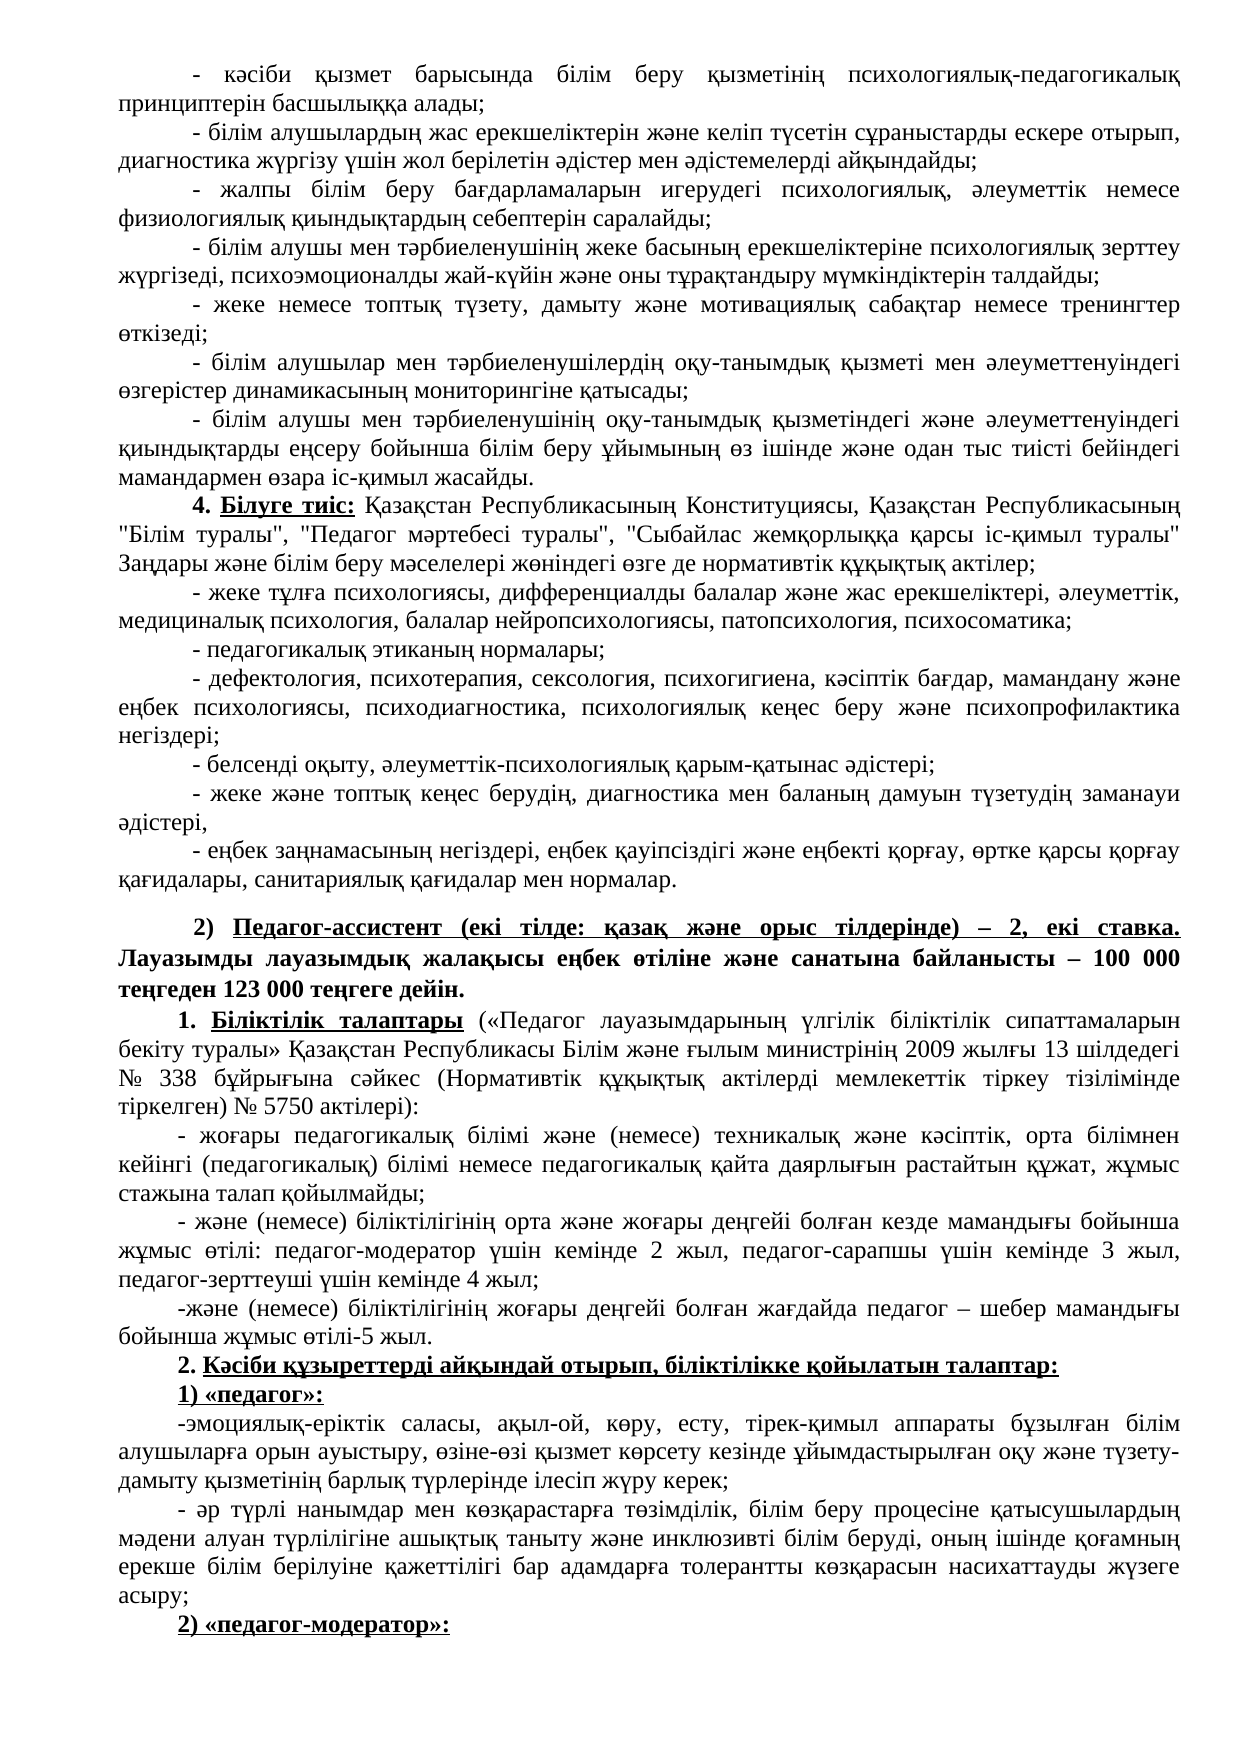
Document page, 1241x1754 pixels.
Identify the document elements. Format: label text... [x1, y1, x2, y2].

text - білім алушылардың жас ерекшеліктерін және келіп түсетін сұраныстарды ескере отырып, диагностика жүргізу үшін жол берілетін әдістер мен әдістемелерді айқындайды; [118, 117, 1181, 174]
text 4. Білуге тиіс: Қазақстан Республикасының Конституциясы, Қазақстан Республикасының "Білім туралы", "Педагог мәртебесі туралы", "Сыбайлас жемқорлыққа қарсы іс-қимыл туралы" Заңдары және білім беру мәселелері жөніндегі өзге де нормативтік құқықтық актілер; [118, 490, 1181, 577]
text - жалпы білім беру бағдарламаларын игерудегі психологиялық, әлеуметтік немесе физиологиялық қиындықтардың себептерін саралайды; [118, 174, 1181, 232]
text - білім алушы мен тәрбиеленушінің оқу-танымдық қызметіндегі және әлеуметтенуіндегі қиындықтарды еңсеру бойынша білім беру ұйымының өз ішінде және одан тыс тиісті бейіндегі мамандармен өзара іс-қимыл жасайды. [118, 404, 1181, 490]
text 2) «педагог-модератор»: [118, 1609, 1181, 1638]
text - білім алушы мен тәрбиеленушінің жеке басының ерекшеліктеріне психологиялық зерттеу жүргізеді, психоэмоционалды жай-күйін және оны тұрақтандыру мүмкіндіктерін талдайды; [118, 232, 1181, 289]
text 2) Педагог-ассистент (екі тілде: қазақ және орыс тілдерінде) – 2, екі ставка. Лауазымды лауазымдық жалақысы еңбек өтіліне және санатына байланысты – 100 000 теңгеден 123 000 теңгеге дейін. [118, 912, 1181, 1003]
text 1. Біліктілік талаптары («Педагог лауазымдарының үлгілік біліктілік сипаттамаларын бекіту туралы» Қазақстан Республикасы Білім және ғылым министрінің 2009 жылғы 13 шілдедегі № 338 бұйрығына сәйкес (Нормативтік құқықтық актілерді мемлекеттік тіркеу тізілімінде тіркелген) № 5750 актілері): [118, 1005, 1181, 1120]
text - педагогикалық этиканың нормалары; [118, 634, 1181, 663]
text - белсенді оқыту, әлеуметтік-психологиялық қарым-қатынас әдістері; [118, 749, 1181, 778]
text - дефектология, психотерапия, сексология, психогигиена, кәсіптік бағдар, мамандану және еңбек психологиясы, психодиагностика, психологиялық кеңес беру және психопрофилактика негіздері; [118, 663, 1181, 749]
text - жеке немесе топтық түзету, дамыту және мотивациялық сабақтар немесе тренингтер өткізеді; [118, 289, 1181, 347]
text - еңбек заңнамасының негіздері, еңбек қауіпсіздігі және еңбекті қорғау, өртке қарсы қорғау қағидалары, санитариялық қағидалар мен нормалар. [118, 835, 1181, 893]
text - жеке тұлға психологиясы, дифференциалды балалар және жас ерекшеліктері, әлеуметтік, медициналық психология, балалар нейропсихологиясы, патопсихология, психосоматика; [118, 577, 1181, 634]
text -эмоциялық-еріктік саласы, ақыл-ой, көру, есту, тірек-қимыл аппараты бұзылған білім алушыларға орын ауыстыру, өзіне-өзі қызмет көрсету кезінде ұйымдастырылған оқу және түзету-дамыту қызметінің барлық түрлерінде ілесіп жүру керек; [118, 1408, 1181, 1494]
text - және (немесе) біліктілігінің орта және жоғары деңгейі болған кезде мамандығы бойынша жұмыс өтілі: педагог-модератор үшін кемінде 2 жыл, педагог-сарапшы үшін кемінде 3 жыл, педагог-зерттеуші үшін кемінде 4 жыл; [118, 1206, 1181, 1293]
text - кәсіби қызмет барысында білім беру қызметінің психологиялық-педагогикалық принциптерін басшылыққа алады; [118, 59, 1181, 117]
text - жеке және топтық кеңес берудің, диагностика мен баланың дамуын түзетудің заманауи әдістері, [118, 778, 1181, 835]
text 1) «педагог»: [118, 1379, 1181, 1408]
text - жоғары педагогикалық білімі және (немесе) техникалық және кәсіптік, орта білімнен кейінгі (педагогикалық) білімі немесе педагогикалық қайта даярлығын растайтын құжат, жұмыс стажына талап қойылмайды; [118, 1120, 1181, 1206]
text - білім алушылар мен тәрбиеленушілердің оқу-танымдық қызметі мен әлеуметтенуіндегі өзгерістер динамикасының мониторингіне қатысады; [118, 347, 1181, 404]
text - әр түрлі нанымдар мен көзқарастарға төзімділік, білім беру процесіне қатысушылардың мәдени алуан түрлілігіне ашықтық таныту және инклюзивті білім беруді, оның ішінде қоғамның ерекше білім берілуіне қажеттілігі бар адамдарға толерантты көзқарасын насихаттауды жүзеге асыру; [118, 1494, 1181, 1609]
text 2. Кәсіби құзыреттерді айқындай отырып, біліктілікке қойылатын талаптар: [118, 1350, 1181, 1379]
text -және (немесе) біліктілігінің жоғары деңгейі болған жағдайда педагог – шебер мамандығы бойынша жұмыс өтілі-5 жыл. [118, 1293, 1181, 1350]
